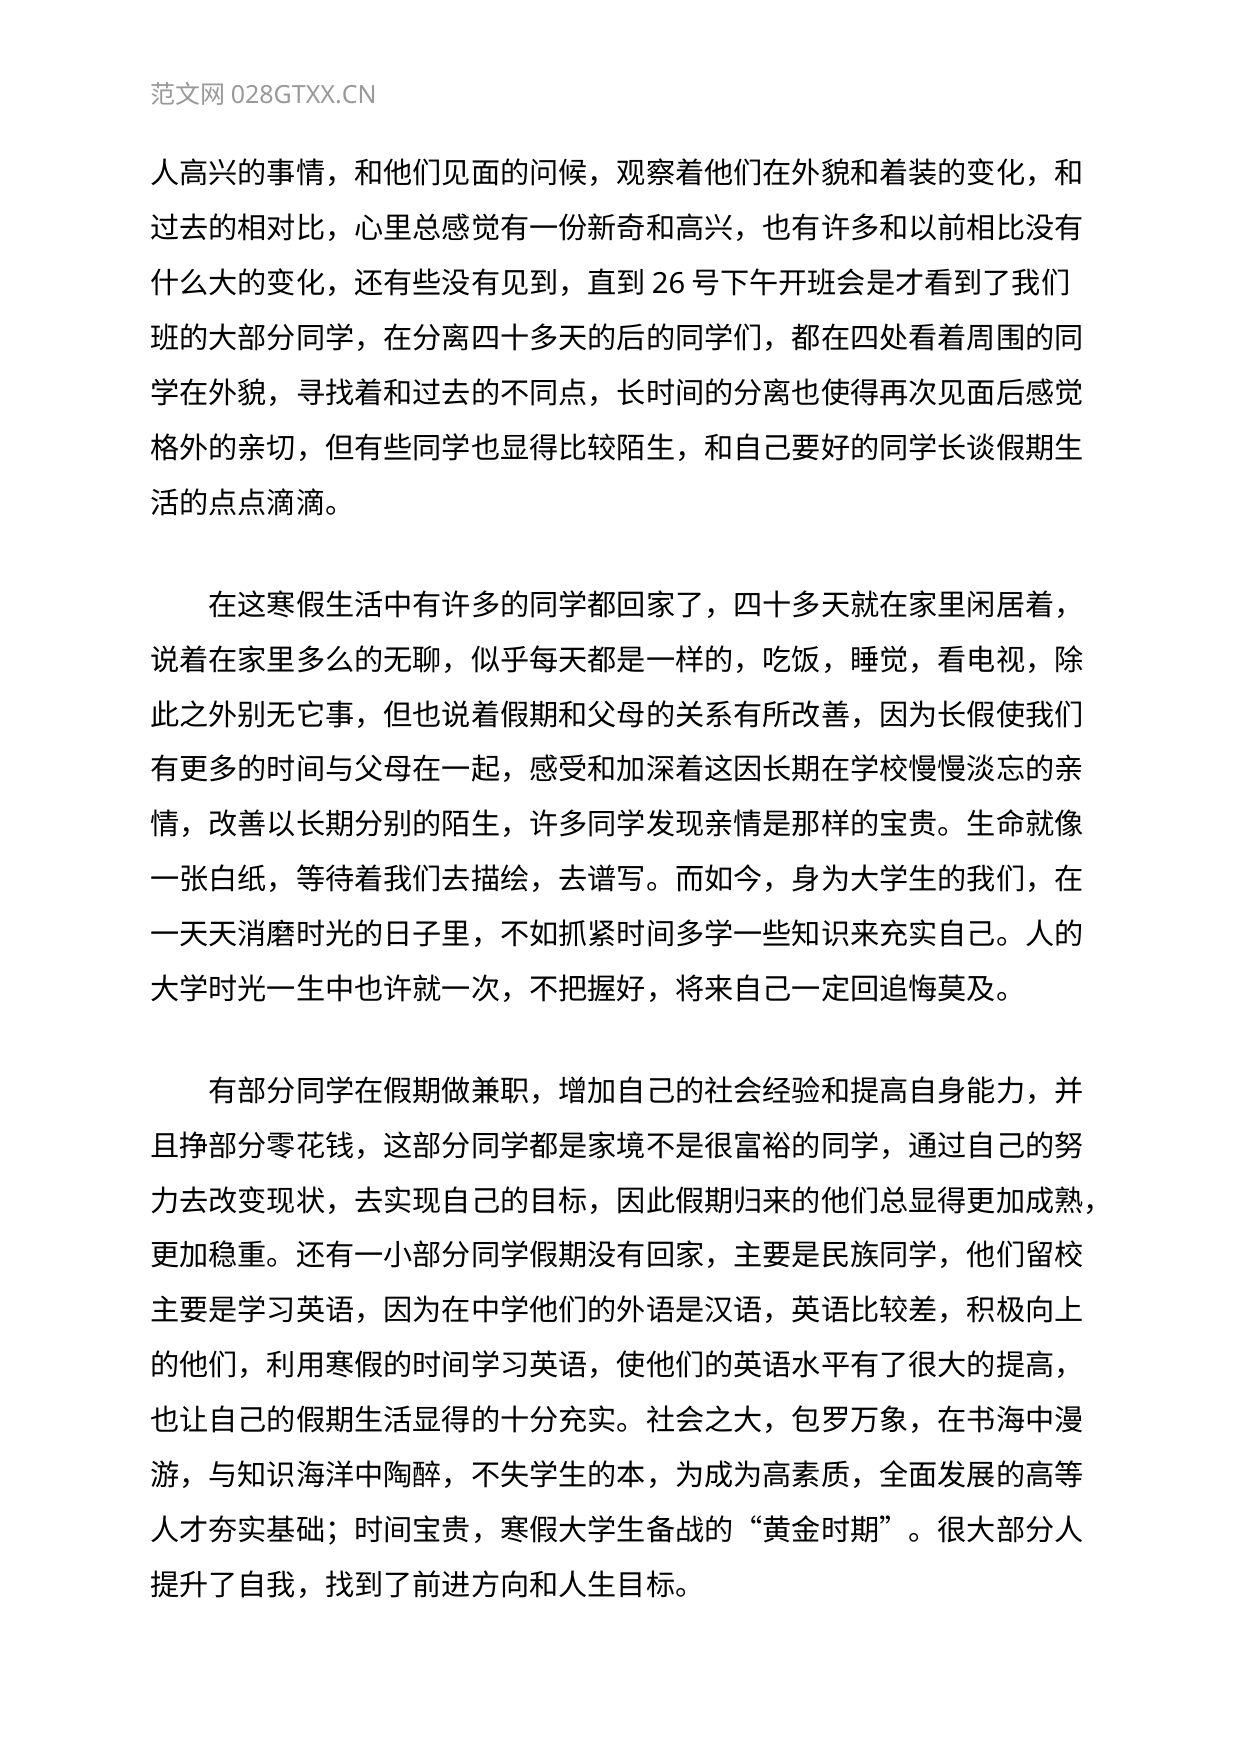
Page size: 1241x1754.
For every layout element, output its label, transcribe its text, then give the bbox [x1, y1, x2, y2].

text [150, 150, 1090, 522]
text 有部分同学在假期做兼职，增加自己的社会经验和提高自身能力，并且挣部分零花钱，这部分同学都是家境不是很富裕的同学，通过自己的努力去改变现状，去实现自己的目标，因此假期归来的他们总显得更加成熟，更加稳重。还有一小部分同学假期没有回家，主要是民族同学，他们留校主要是学习英语，因为在中学他们的外语是汉语，英语比较差，积极向上的他们，利用寒假的时间学习英语，使他们的英语水平有了很大的提高，也让自己的假期生活显得的十分充实。社会之大，包罗万象，在书海中漫游，与知识海洋中陶醉，不失学生的本，为成为高素质，全面发展的高等人才夯实基础；时间宝贵，寒假大学生备战的“黄金时期”。很大部分人提升了自我，找到了前进方向和人生目标。 [150, 1067, 1090, 1604]
text 在这寒假生活中有许多的同学都回家了，四十多天就在家里闲居着，说着在家里多么的无聊，似乎每天都是一样的，吃饭，睡觉，看电视，除此之外别无它事，但也说着假期和父母的关系有所改善，因为长假使我们有更多的时间与父母在一起，感受和加深着这因长期在学校慢慢淡忘的亲情，改善以长期分别的陌生，许多同学发现亲情是那样的宝贵。生命就像一张白纸，等待着我们去描绘，去谱写。而如今，身为大学生的我们，在一天天消磨时光的日子里，不如抓紧时间多学一些知识来充实自己。人的大学时光一生中也许就一次，不把握好，将来自己一定回追悔莫及。 [150, 581, 1090, 1008]
